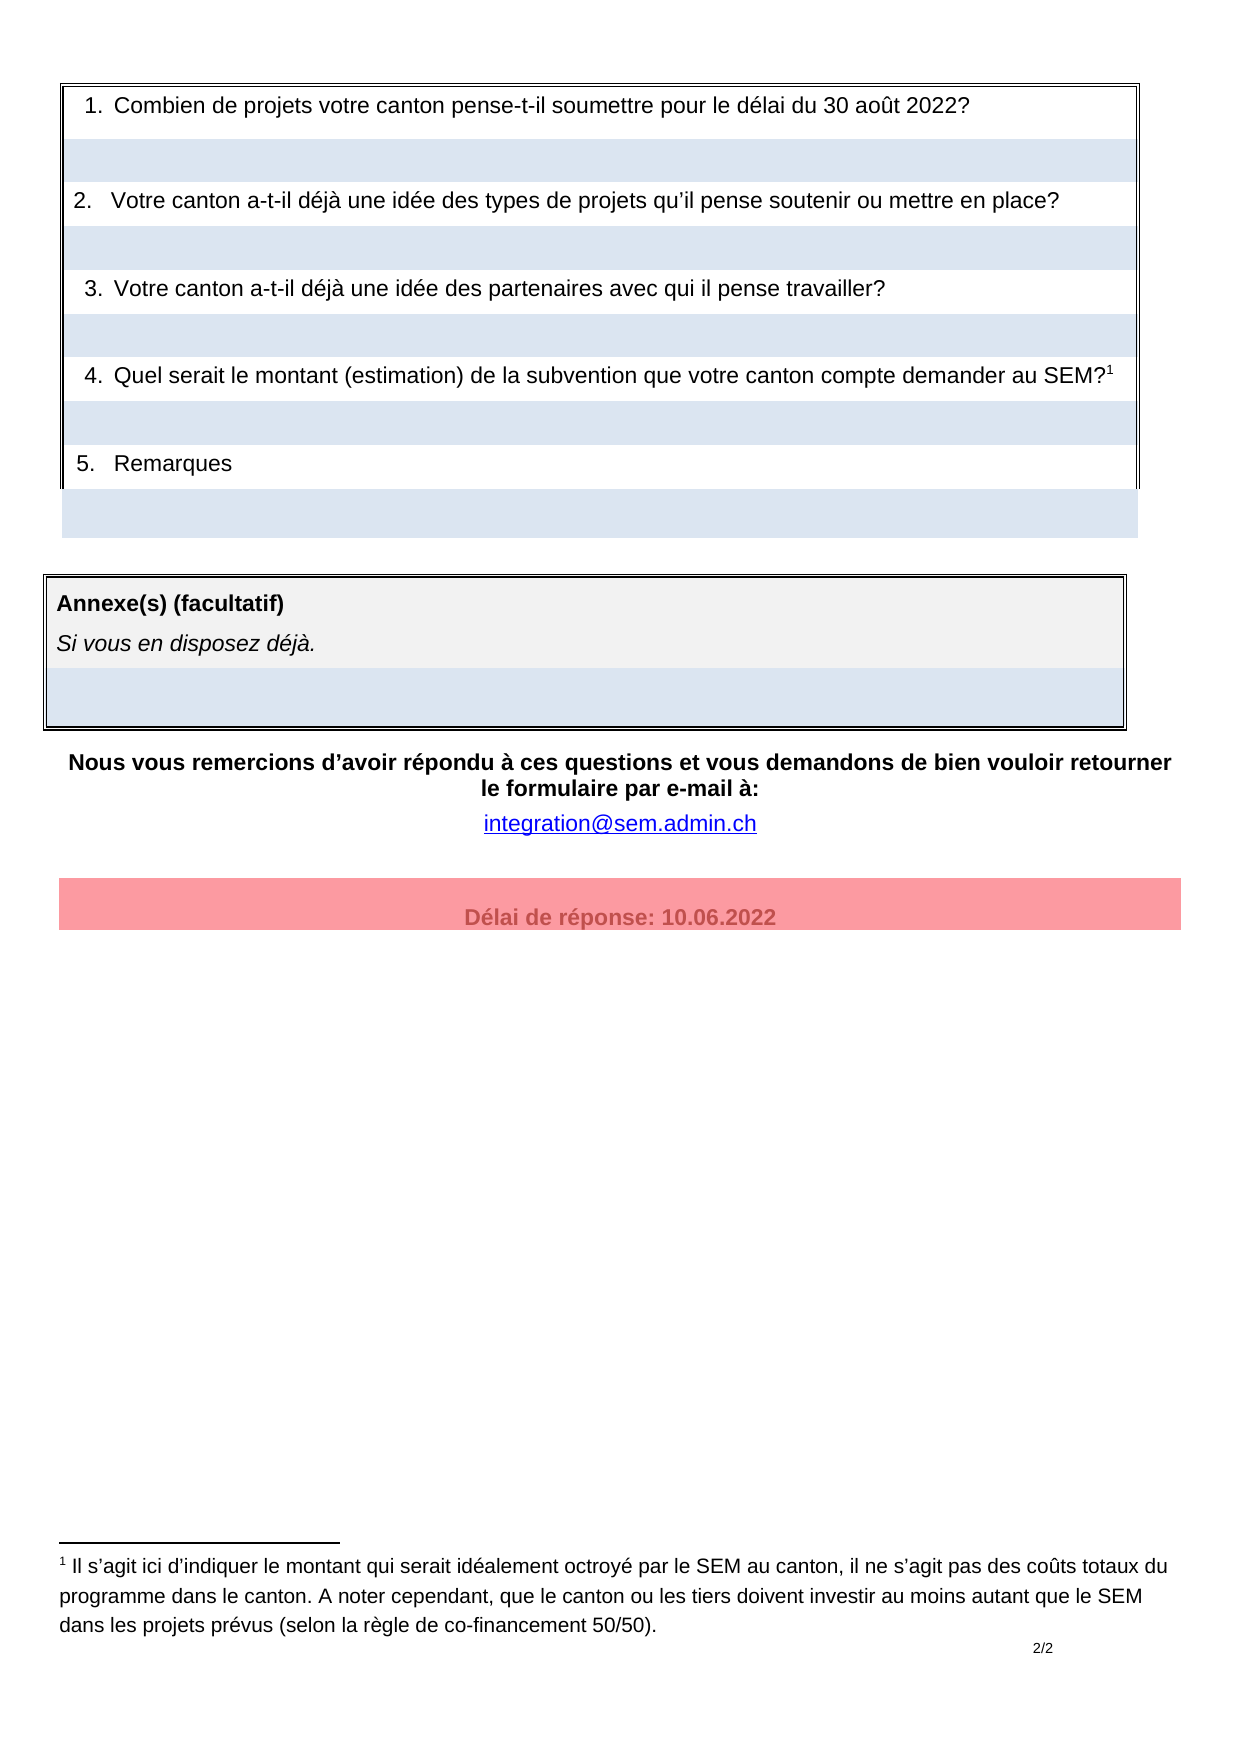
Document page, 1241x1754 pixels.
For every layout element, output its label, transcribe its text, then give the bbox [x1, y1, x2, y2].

text integration@sem.admin.ch [59, 808, 1181, 866]
table_cell [64, 401, 1136, 445]
text Nous vous remercions d’avoir répondu à ces questions et vous demandons de bien vouloir retourner le formulaire par e-mail à: [59, 749, 1181, 801]
text Délai de réponse: 10.06.2022 [59, 878, 1181, 930]
table_cell [62, 489, 1138, 538]
table_cell Quel serait le montant (estimation) de la subvention que votre canton compte demander au SEM? [64, 357, 1136, 401]
table_cell Remarques [64, 445, 1136, 488]
table_header Combien de projets votre canton pense-t-il soumettre pour le délai du 30 août 2022? [64, 87, 1136, 138]
table_cell Votre canton a-t-il déjà une idée des types de projets qu’il pense soutenir ou mettre en place? [64, 182, 1136, 226]
table_cell Votre canton a-t-il déjà une idée des partenaires avec qui il pense travailler? [64, 270, 1136, 313]
table_header Annexe(s) (facultatif) Si vous en disposez déjà. [47, 578, 1123, 668]
table_cell [64, 139, 1136, 182]
table_cell [47, 668, 1123, 726]
table_cell [64, 314, 1136, 357]
table_cell [64, 226, 1136, 270]
